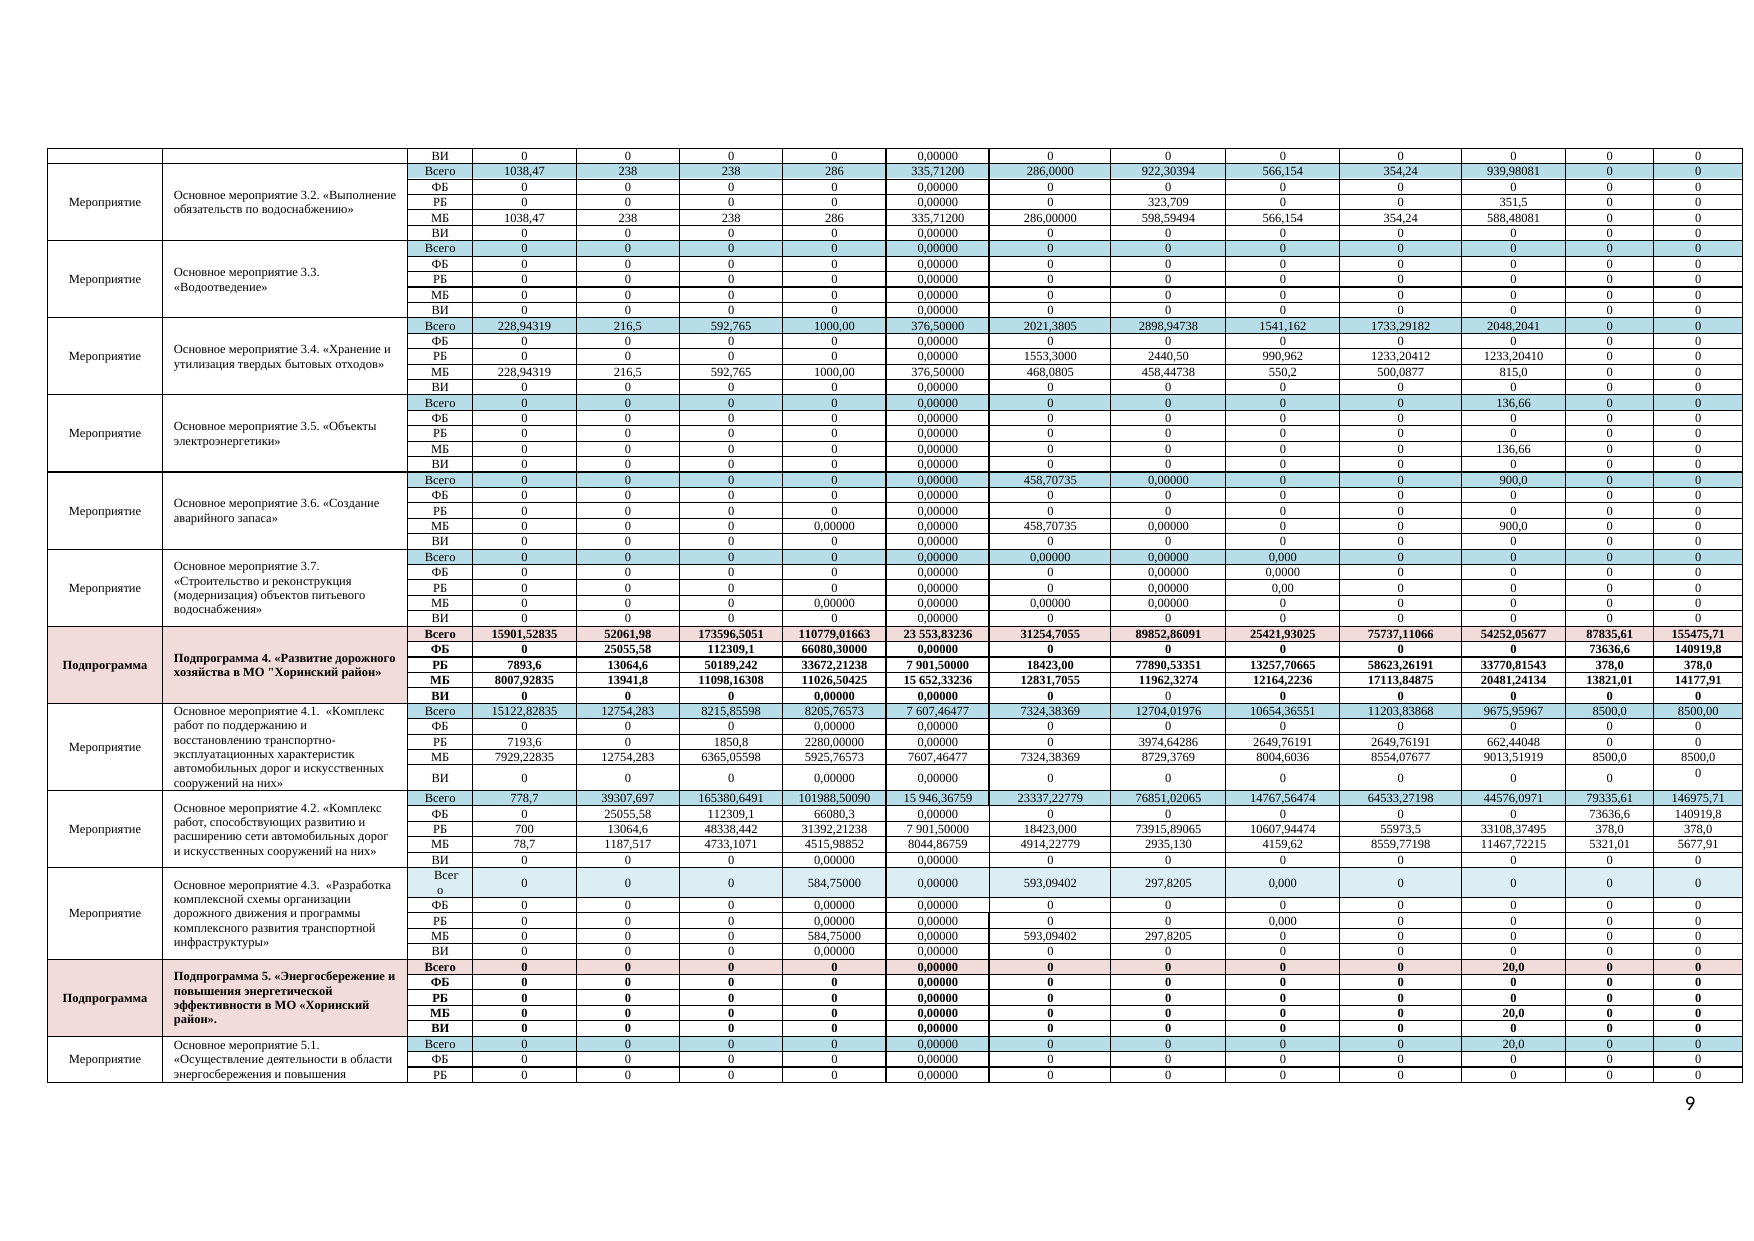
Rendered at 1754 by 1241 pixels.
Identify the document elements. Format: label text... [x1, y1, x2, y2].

table_cell 0 [1566, 565, 1653, 579]
table_cell 0 [1566, 735, 1653, 749]
table_cell 0 [1111, 765, 1225, 790]
table_cell 0 [1654, 195, 1742, 209]
table_cell ВИ [408, 1021, 472, 1036]
table_cell 9675,95967 [1462, 704, 1565, 718]
table_cell 66080,3 [783, 806, 885, 821]
table_cell ФБ [408, 642, 472, 656]
table_cell 0,00000 [783, 688, 885, 703]
table_cell 0 [1226, 442, 1339, 456]
table_cell ВИ [408, 534, 472, 548]
table_cell 0,00000 [887, 180, 988, 194]
table_cell 0 [1226, 642, 1339, 656]
table_cell 0 [783, 442, 885, 456]
table_cell 0 [680, 534, 782, 548]
table_cell Всего [408, 704, 472, 718]
table_cell 0 [1566, 550, 1653, 564]
table_cell 0 [1462, 913, 1565, 928]
table_cell 0 [1226, 257, 1339, 271]
table_cell 6365,05598 [680, 750, 782, 764]
table_cell 500,0877 [1340, 365, 1461, 379]
table_cell 55973,5 [1340, 822, 1461, 836]
table_cell 73636,6 [1566, 806, 1653, 821]
table_cell 0 [1462, 580, 1565, 595]
table_cell 0 [577, 349, 679, 363]
table_cell 0 [783, 580, 885, 595]
table_cell 0 [577, 565, 679, 579]
table_cell 7324,38369 [990, 704, 1110, 718]
table_cell 0 [990, 1052, 1110, 1066]
table_cell 0 [990, 195, 1110, 209]
table_cell 0 [1654, 473, 1742, 487]
table_cell 0 [1654, 349, 1742, 363]
table_cell 0 [1566, 503, 1653, 518]
table_cell 0 [1340, 457, 1461, 471]
table_cell 0 [577, 473, 679, 487]
table_cell Всего [408, 960, 472, 974]
table_cell 0 [990, 226, 1110, 240]
table_cell 0 [1566, 426, 1653, 441]
table_cell 0 [1226, 488, 1339, 502]
table_cell 5677,91 [1654, 837, 1742, 852]
table_cell 323,709 [1111, 195, 1225, 209]
table_cell 0 [577, 550, 679, 564]
table_cell 0 [473, 642, 576, 656]
table_cell 0 [1226, 272, 1339, 286]
table_cell Всего [408, 164, 472, 178]
table_cell 939,98081 [1462, 164, 1565, 178]
table_cell 0 [990, 719, 1110, 733]
table_cell 0 [680, 1037, 782, 1051]
table_cell 14767,56474 [1226, 791, 1339, 805]
table_cell 0 [783, 426, 885, 441]
table_cell Всего [408, 868, 472, 897]
table_cell 0 [1566, 488, 1653, 502]
table_cell 0 [1462, 898, 1565, 912]
table_cell 0 [1226, 596, 1339, 610]
table_cell 0 [1654, 395, 1742, 410]
table_cell 0 [473, 944, 576, 958]
table_cell Основное мероприятие 3.5. «Объекты электроэнергетики» [163, 395, 407, 471]
table_cell 0 [1566, 334, 1653, 348]
table_cell 0 [1226, 195, 1339, 209]
table_cell 0 [1111, 534, 1225, 548]
table_cell 0,00000 [887, 503, 988, 518]
table_cell 0 [1462, 550, 1565, 564]
table_cell 0 [1111, 688, 1225, 703]
table_cell 4914,22779 [990, 837, 1110, 852]
table_cell 900,0 [1462, 473, 1565, 487]
table_cell 0,000 [1226, 868, 1339, 897]
table_cell 13821,01 [1566, 673, 1653, 687]
table_cell 0 [1654, 534, 1742, 548]
table_cell 0 [990, 1006, 1110, 1020]
table_cell 0,00000 [887, 1052, 988, 1066]
table_cell 0 [1566, 164, 1653, 178]
table_cell 7193,6 [473, 735, 576, 749]
table_cell 31392,21238 [783, 822, 885, 836]
table_cell 173596,5051 [680, 627, 782, 641]
table_cell 0 [680, 411, 782, 425]
table_cell 0 [1340, 898, 1461, 912]
table_cell 136,66 [1462, 395, 1565, 410]
table_cell 0 [577, 913, 679, 928]
table_cell 0 [473, 1037, 576, 1051]
table_cell 778,7 [473, 791, 576, 805]
table_cell 0,00000 [887, 426, 988, 441]
table_cell 0 [1340, 975, 1461, 989]
table_cell Основное мероприятие 3.7. «Строительство и реконструкция (модернизация) объектов питьевого водоснабжения» [163, 550, 407, 626]
table_cell 0,00000 [887, 944, 988, 958]
table_cell 0 [990, 806, 1110, 821]
table_cell 0 [1226, 149, 1339, 163]
table_cell 5925,76573 [783, 750, 885, 764]
table_cell 33770,81543 [1462, 658, 1565, 672]
table_cell 14177,91 [1654, 673, 1742, 687]
table_cell 0 [1226, 503, 1339, 518]
table_cell 2935,130 [1111, 837, 1225, 852]
table_cell 0 [783, 303, 885, 317]
table_cell 4515,98852 [783, 837, 885, 852]
table_cell 0 [1340, 257, 1461, 271]
table_cell 0,00000 [783, 519, 885, 533]
table_cell 0 [1566, 226, 1653, 240]
table_cell 0 [783, 272, 885, 286]
table_cell 0 [990, 395, 1110, 410]
table_cell 25421,93025 [1226, 627, 1339, 641]
table_cell 0 [473, 519, 576, 533]
table_cell 48338,442 [680, 822, 782, 836]
table_cell 0 [680, 688, 782, 703]
table_cell 0,00000 [887, 1068, 988, 1082]
table_cell Мероприятие [48, 395, 162, 471]
table_cell 0 [577, 580, 679, 595]
table_cell 0,00000 [887, 488, 988, 502]
table_cell 0 [1111, 913, 1225, 928]
table_cell 0 [990, 944, 1110, 958]
table_cell 0 [577, 195, 679, 209]
table_cell Основное мероприятие 5.1. «Осуществление деятельности в области энергосбережения и повышения энергетической эффективности в МО «Хоринский район» [163, 1037, 407, 1082]
table_cell 0,00000 [783, 853, 885, 867]
table_cell 0 [1654, 149, 1742, 163]
table_cell МБ [408, 750, 472, 764]
table_cell 13064,6 [577, 658, 679, 672]
table_cell 13941,8 [577, 673, 679, 687]
table_cell 0 [473, 488, 576, 502]
table_cell 0 [1340, 303, 1461, 317]
table_cell 0 [1654, 960, 1742, 974]
table_cell 0 [1462, 334, 1565, 348]
table_cell 0 [577, 1068, 679, 1082]
table_cell МБ [408, 673, 472, 687]
table_cell Мероприятие [48, 868, 162, 958]
table_cell 0 [783, 241, 885, 256]
table_cell 0 [1111, 853, 1225, 867]
table_cell 0,00000 [887, 411, 988, 425]
table_cell Подпрограмма 4. «Развитие дорожного хозяйства в МО "Хоринский район» [163, 627, 407, 703]
table_cell 550,2 [1226, 365, 1339, 379]
table_cell 0 [1462, 929, 1565, 943]
table_cell 0,00000 [887, 719, 988, 733]
table_cell 0,00000 [887, 975, 988, 989]
table_cell 87835,61 [1566, 627, 1653, 641]
table_cell 0 [1111, 426, 1225, 441]
table_cell Мероприятие [48, 473, 162, 548]
table_cell 0 [783, 503, 885, 518]
table_cell 2021,3805 [990, 318, 1110, 333]
table_cell 0 [1340, 180, 1461, 194]
table_cell 216,5 [577, 365, 679, 379]
table_cell 0 [783, 180, 885, 194]
table_cell 0 [1226, 898, 1339, 912]
table_cell 0 [680, 913, 782, 928]
table_cell 0 [473, 257, 576, 271]
table_cell 0 [577, 735, 679, 749]
table_cell 0 [577, 257, 679, 271]
table_cell 0 [1340, 442, 1461, 456]
table_cell 0 [1566, 272, 1653, 286]
table_cell 136,66 [1462, 442, 1565, 456]
table_cell 0 [1566, 457, 1653, 471]
table_cell 0 [1654, 913, 1742, 928]
table_cell 8044,86759 [887, 837, 989, 852]
table_cell 0 [1654, 519, 1742, 533]
table_cell РБ [408, 272, 472, 286]
table_cell 0 [680, 580, 782, 595]
table_cell 79335,61 [1566, 791, 1653, 805]
table_cell 0 [473, 929, 576, 943]
table_cell 286,0000 [990, 164, 1110, 178]
table_cell 378,0 [1654, 658, 1742, 672]
table_cell 0 [680, 473, 782, 487]
table_cell 0 [1111, 944, 1225, 958]
table_cell 0 [990, 580, 1110, 595]
table_cell 0 [990, 534, 1110, 548]
table_cell 0 [577, 688, 679, 703]
table_cell 0 [1226, 688, 1339, 703]
table_cell 0 [1111, 180, 1225, 194]
table_cell 0 [680, 990, 782, 1005]
table_cell 0 [1111, 457, 1225, 471]
table_cell 0 [1654, 288, 1742, 302]
table_cell 11026,50425 [783, 673, 885, 687]
table_cell 0 [1340, 1052, 1461, 1066]
table_cell 0 [1654, 735, 1742, 749]
table_cell 10654,36551 [1226, 704, 1339, 718]
table_cell 66080,30000 [783, 642, 885, 656]
table_cell МБ [408, 288, 472, 302]
table_cell 0 [1340, 765, 1461, 790]
table_cell 0,00000 [783, 596, 885, 610]
table_cell 0 [1340, 241, 1461, 256]
table_cell 0 [680, 719, 782, 733]
table_cell 0 [1654, 457, 1742, 471]
table_cell 0 [990, 642, 1110, 656]
table_cell 0 [990, 442, 1110, 456]
table_cell 0 [1566, 1021, 1653, 1036]
table_cell 297,8205 [1111, 929, 1225, 943]
table_cell 17113,84875 [1340, 673, 1461, 687]
table_cell 0 [1340, 580, 1461, 595]
table_cell 0 [990, 288, 1110, 302]
table_cell ВИ [408, 226, 472, 240]
table_cell РБ [408, 349, 472, 363]
table_cell 0 [1654, 164, 1742, 178]
table_cell 0 [1654, 334, 1742, 348]
table_cell 0 [680, 180, 782, 194]
table_cell 0 [783, 149, 885, 163]
table_cell Мероприятие [48, 164, 162, 240]
table_cell 77890,53351 [1111, 658, 1225, 672]
table_cell 0 [783, 473, 885, 487]
table_cell 0 [990, 898, 1110, 912]
table_cell 0 [1462, 488, 1565, 502]
table_cell Основное мероприятие 3.3. «Водоотведение» [163, 241, 407, 317]
table_cell Подпрограмма 5. «Энергосбережение и повышения энергетической эффективности в МО «Хоринский район». [163, 960, 407, 1036]
table_cell 593,09402 [990, 929, 1110, 943]
table_cell ВИ [408, 611, 472, 626]
table_cell 0 [1566, 1006, 1653, 1020]
table_cell 0,00000 [887, 565, 988, 579]
table_cell 0 [1226, 944, 1339, 958]
table_cell 0,00000 [887, 642, 988, 656]
table_cell Всего [408, 627, 472, 641]
table_cell 0 [1462, 411, 1565, 425]
table_cell 0,00000 [887, 334, 988, 348]
table_cell 0 [1226, 719, 1339, 733]
table_cell 0 [1111, 488, 1225, 502]
table_cell 8729,3769 [1111, 750, 1225, 764]
table_cell 7324,38369 [990, 750, 1110, 764]
table_cell Всего [408, 1037, 472, 1051]
table_cell 0 [990, 334, 1110, 348]
table_cell 2649,76191 [1226, 735, 1339, 749]
table_cell 0,00000 [887, 226, 988, 240]
table_cell 12754,283 [577, 750, 679, 764]
table_cell РБ [408, 913, 472, 928]
table_cell 0 [1340, 565, 1461, 579]
table_cell 0 [680, 898, 782, 912]
table_cell 0,00000 [887, 272, 988, 286]
table_cell 0 [680, 550, 782, 564]
table_cell 0,000 [1226, 550, 1339, 564]
table_cell 0 [1111, 990, 1225, 1005]
table_cell 0,00000 [887, 806, 989, 821]
table_cell 0 [1566, 688, 1653, 703]
table_cell Всего [408, 473, 472, 487]
table_cell 0 [1111, 1021, 1225, 1036]
table_cell ФБ [408, 719, 472, 733]
table_cell 2440,50 [1111, 349, 1225, 363]
table_cell 0 [1566, 853, 1653, 867]
table_cell 0 [783, 334, 885, 348]
table_cell 0 [577, 868, 679, 897]
table_cell 0 [1226, 929, 1339, 943]
table_cell 0 [1111, 960, 1225, 974]
table_cell 0 [1111, 1006, 1225, 1020]
table_cell 39307,697 [577, 791, 679, 805]
table_cell ФБ [408, 334, 472, 348]
table_cell 0 [990, 765, 1110, 790]
table_cell Мероприятие [48, 1037, 162, 1082]
table_cell 0 [680, 944, 782, 958]
table_cell 0 [990, 565, 1110, 579]
table_cell 0 [680, 442, 782, 456]
table_cell 112309,1 [680, 642, 782, 656]
table_cell 0,00000 [887, 288, 988, 302]
table_cell 0 [473, 457, 576, 471]
table_cell 1553,3000 [990, 349, 1110, 363]
table_cell 31254,7055 [990, 627, 1110, 641]
table_cell 0 [1566, 411, 1653, 425]
table_cell 0 [1654, 1052, 1742, 1066]
table_cell 146975,71 [1654, 791, 1742, 805]
table_cell 0 [1226, 180, 1339, 194]
table_cell Мероприятие [48, 318, 162, 394]
table_cell 0 [473, 806, 576, 821]
table_cell 0,00000 [887, 473, 988, 487]
table_cell 0 [1111, 288, 1225, 302]
table_cell 0 [680, 596, 782, 610]
table_cell 0 [680, 257, 782, 271]
table_cell 0 [990, 257, 1110, 271]
table_cell 238 [680, 210, 782, 225]
table_cell 0 [1226, 990, 1339, 1005]
table_cell 0 [577, 765, 679, 790]
table_cell 0 [1340, 519, 1461, 533]
table_cell 0,00000 [887, 960, 988, 974]
table_cell 75737,11066 [1340, 627, 1461, 641]
table_cell 378,0 [1566, 658, 1653, 672]
table_cell 0 [1111, 1052, 1225, 1066]
table_cell 0 [577, 1037, 679, 1051]
table_cell 73636,6 [1566, 642, 1653, 656]
table_cell 0 [1654, 365, 1742, 379]
table_cell 0 [990, 457, 1110, 471]
table_cell Всего [408, 318, 472, 333]
table_cell 12754,283 [577, 704, 679, 718]
table_cell 0 [473, 1021, 576, 1036]
table_cell 0 [990, 1021, 1110, 1036]
table_cell 11962,3274 [1111, 673, 1225, 687]
table_cell 592,765 [680, 318, 782, 333]
table_cell 0 [680, 395, 782, 410]
table_cell 0 [1462, 990, 1565, 1005]
table_cell 64533,27198 [1340, 791, 1461, 805]
table_cell 0 [577, 944, 679, 958]
table_cell 0 [1462, 149, 1565, 163]
table_cell 0 [473, 688, 576, 703]
table_cell 0 [577, 303, 679, 317]
table_cell 0 [1340, 1068, 1461, 1082]
table_cell 216,5 [577, 318, 679, 333]
table_cell 0 [990, 975, 1110, 989]
table_cell 0 [1462, 457, 1565, 471]
table_cell Мероприятие [48, 704, 162, 790]
table_cell 0 [1111, 611, 1225, 626]
table_cell Мероприятие [48, 791, 162, 867]
table_cell 0 [1462, 257, 1565, 271]
table_cell 20,0 [1462, 1006, 1565, 1020]
table_cell 0,00000 [887, 550, 988, 564]
table_cell ФБ [408, 488, 472, 502]
table_cell 25055,58 [577, 642, 679, 656]
table_cell 0 [1654, 318, 1742, 333]
table_cell 0 [1226, 960, 1339, 974]
table_cell 588,48081 [1462, 210, 1565, 225]
table_cell 0,00000 [887, 868, 989, 897]
table_cell 0 [473, 473, 576, 487]
table_cell 0 [1654, 611, 1742, 626]
table_cell 0 [577, 288, 679, 302]
table_cell 0 [1226, 288, 1339, 302]
table_cell 0 [783, 380, 885, 394]
table_cell 0 [1566, 765, 1653, 790]
table_cell 0 [473, 334, 576, 348]
table_cell Всего [408, 241, 472, 256]
table_cell ФБ [408, 1052, 472, 1066]
table_cell 0 [1111, 1068, 1225, 1082]
table_cell 0 [473, 565, 576, 579]
table_cell Основное мероприятие 3.4. «Хранение и утилизация твердых бытовых отходов» [163, 318, 407, 394]
table_cell 238 [680, 164, 782, 178]
table_cell 0 [990, 990, 1110, 1005]
table_cell 0 [680, 503, 782, 518]
table_cell 1233,20410 [1462, 349, 1565, 363]
table_cell 140919,8 [1654, 806, 1742, 821]
table_cell 378,0 [1566, 822, 1653, 836]
table_cell 0 [1654, 210, 1742, 225]
table_cell 0 [1654, 580, 1742, 595]
table_cell 0,00000 [990, 550, 1110, 564]
table_cell 0 [990, 380, 1110, 394]
table_cell 33672,21238 [783, 658, 885, 672]
table_cell 0 [1654, 503, 1742, 518]
table_cell 0 [1226, 395, 1339, 410]
table_cell 13257,70665 [1226, 658, 1339, 672]
table_cell 0 [783, 1037, 885, 1051]
table_cell 0,00000 [887, 149, 988, 163]
table_cell ВИ [408, 149, 472, 163]
table_cell 0 [990, 303, 1110, 317]
table_cell 0 [1566, 596, 1653, 610]
table_cell 11467,72215 [1462, 837, 1565, 852]
table_cell 0,00000 [887, 349, 988, 363]
table_cell 0 [473, 349, 576, 363]
table_cell 0 [1340, 868, 1461, 897]
table_cell МБ [408, 365, 472, 379]
table_cell 0 [577, 488, 679, 502]
table_cell 0 [990, 1037, 1110, 1051]
table_cell 0 [1226, 457, 1339, 471]
table_cell 354,24 [1340, 164, 1461, 178]
table_cell 0 [680, 241, 782, 256]
table_cell 0,00 [1226, 580, 1339, 595]
table_cell 8500,0 [1654, 750, 1742, 764]
table_cell 0 [1654, 550, 1742, 564]
table_cell 76851,02065 [1111, 791, 1225, 805]
table_cell 0 [1566, 990, 1653, 1005]
table_cell 286,00000 [990, 210, 1110, 225]
table_cell МБ [408, 929, 472, 943]
table_cell 900,0 [1462, 519, 1565, 533]
table_cell 20,0 [1462, 1037, 1565, 1051]
table_cell 0 [1566, 611, 1653, 626]
table_cell 0 [1226, 303, 1339, 317]
table_cell 458,44738 [1111, 365, 1225, 379]
table_cell 0 [1566, 210, 1653, 225]
table_cell 140919,8 [1654, 642, 1742, 656]
table_cell 0 [1226, 519, 1339, 533]
table_cell 0,00000 [887, 853, 989, 867]
table_cell 0 [1462, 272, 1565, 286]
table_cell МБ [408, 596, 472, 610]
table_cell 0 [1654, 180, 1742, 194]
table_cell 1187,517 [577, 837, 679, 852]
table_cell 0 [473, 180, 576, 194]
table_cell 3974,64286 [1111, 735, 1225, 749]
table_cell 0,00000 [1111, 519, 1225, 533]
table_cell 0 [577, 534, 679, 548]
table_cell 0 [1340, 688, 1461, 703]
table_cell 376,50000 [887, 365, 988, 379]
table_cell 354,24 [1340, 210, 1461, 225]
table_cell 0 [1566, 519, 1653, 533]
table_cell 8500,0 [1566, 750, 1653, 764]
table_cell 0 [990, 149, 1110, 163]
table_cell 0 [1566, 288, 1653, 302]
table_cell 1541,162 [1226, 318, 1339, 333]
table_cell 0 [473, 288, 576, 302]
table_cell 0 [577, 503, 679, 518]
table_cell 1733,29182 [1340, 318, 1461, 333]
table_cell 2898,94738 [1111, 318, 1225, 333]
table_cell 0 [1340, 719, 1461, 733]
table_cell 0 [783, 534, 885, 548]
table_cell Мероприятие [48, 550, 162, 626]
table_cell 0 [1340, 226, 1461, 240]
table_cell 8554,07677 [1340, 750, 1461, 764]
table_cell ФБ [408, 975, 472, 989]
table_cell 0 [473, 898, 576, 912]
table_cell ФБ [408, 806, 472, 821]
table_cell Основное мероприятие 3.6. «Создание аварийного запаса» [163, 473, 407, 548]
table_cell 0,00000 [783, 898, 885, 912]
table_cell 23 553,83236 [887, 627, 988, 641]
table_cell Подпрограмма [48, 960, 162, 1036]
table_cell 0 [680, 868, 782, 897]
table_cell 0 [680, 488, 782, 502]
table_cell 0 [1340, 913, 1461, 928]
table_cell 458,70735 [990, 473, 1110, 487]
table_cell МБ [408, 837, 472, 852]
table_cell 0 [1462, 719, 1565, 733]
table_cell 0 [1566, 149, 1653, 163]
table_cell 0 [1340, 473, 1461, 487]
table_cell 2048,2041 [1462, 318, 1565, 333]
table_cell 0 [990, 488, 1110, 502]
table_cell 0 [1111, 272, 1225, 286]
table_cell 0 [1340, 534, 1461, 548]
table_cell 0 [1111, 411, 1225, 425]
table_cell 0 [783, 565, 885, 579]
table_cell 0 [1566, 944, 1653, 958]
table_cell 0 [1654, 898, 1742, 912]
table_cell 0 [1566, 1052, 1653, 1066]
table_cell 78,7 [473, 837, 576, 852]
table_cell 922,30394 [1111, 164, 1225, 178]
table_cell 0 [783, 288, 885, 302]
table_cell 0 [1654, 688, 1742, 703]
table_cell 0 [473, 960, 576, 974]
table_cell 0,00000 [1111, 473, 1225, 487]
table_cell 18423,00 [990, 658, 1110, 672]
table_cell 0 [680, 149, 782, 163]
table_cell ВИ [408, 303, 472, 317]
table_cell 0 [1566, 1037, 1653, 1051]
table_cell 1038,47 [473, 210, 576, 225]
table_cell 0 [1226, 1068, 1339, 1082]
table_cell 0 [1654, 868, 1742, 897]
table_cell 0 [783, 550, 885, 564]
table_cell Мероприятие [48, 241, 162, 317]
table_cell ВИ [408, 765, 472, 790]
table_cell 0,00000 [1111, 596, 1225, 610]
table_cell 0 [1654, 765, 1742, 790]
table_cell 0 [473, 975, 576, 989]
table_cell ФБ [408, 411, 472, 425]
table_cell 0 [473, 1052, 576, 1066]
table_cell РБ [408, 580, 472, 595]
table_cell Всего [408, 791, 472, 805]
table_cell 0 [473, 303, 576, 317]
table_cell 0 [680, 380, 782, 394]
table_cell 25055,58 [577, 806, 679, 821]
table_cell 0 [1340, 426, 1461, 441]
table_cell 0 [1566, 975, 1653, 989]
table_cell 0 [1111, 806, 1225, 821]
table_cell 0 [783, 1021, 885, 1036]
table_cell 8500,00 [1654, 704, 1742, 718]
table_cell 0 [680, 929, 782, 943]
table_cell 0,00000 [887, 534, 988, 548]
table_cell 0 [577, 898, 679, 912]
table_cell 0 [1462, 380, 1565, 394]
table_cell 335,71200 [887, 210, 988, 225]
table_cell РБ [408, 1068, 472, 1082]
table_cell 8004,6036 [1226, 750, 1339, 764]
table_cell 0 [990, 960, 1110, 974]
table_cell 0 [1226, 765, 1339, 790]
table_cell 0 [1462, 642, 1565, 656]
table_cell 0 [783, 611, 885, 626]
table_cell 0 [473, 580, 576, 595]
table_cell 0 [1654, 596, 1742, 610]
table_cell 0 [1226, 1052, 1339, 1066]
table_cell ФБ [408, 257, 472, 271]
table_cell 0 [783, 1068, 885, 1082]
table_cell 0 [577, 411, 679, 425]
table_cell 0 [1654, 1037, 1742, 1051]
table_cell 0 [1111, 1037, 1225, 1051]
table_cell 15 946,36759 [887, 791, 988, 805]
table_cell 0 [1340, 1006, 1461, 1020]
table_cell 89852,86091 [1111, 627, 1225, 641]
table_cell 0 [680, 1021, 782, 1036]
table_cell 0 [577, 272, 679, 286]
table_cell 0 [1226, 611, 1339, 626]
table_cell 0 [473, 534, 576, 548]
table_cell 13064,6 [577, 822, 679, 836]
table_cell 0 [1340, 806, 1461, 821]
table_cell 0 [1654, 990, 1742, 1005]
table_cell 0,00000 [887, 913, 988, 928]
table_cell 0 [990, 1068, 1110, 1082]
table_cell 1850,8 [680, 735, 782, 749]
table_cell РБ [408, 195, 472, 209]
table_cell 0 [1462, 1068, 1565, 1082]
table_cell 468,0805 [990, 365, 1110, 379]
table_cell 0 [783, 990, 885, 1005]
table_cell 0,00000 [990, 596, 1110, 610]
table_cell ФБ [408, 180, 472, 194]
table_cell 0 [990, 611, 1110, 626]
table_cell 0 [1654, 442, 1742, 456]
table_cell 566,154 [1226, 210, 1339, 225]
table_cell 0 [1566, 898, 1653, 912]
table_cell 0 [990, 688, 1110, 703]
table_cell 0 [473, 853, 576, 867]
table_cell 0 [577, 149, 679, 163]
table_cell 0 [1340, 853, 1461, 867]
table_cell 101988,50090 [783, 791, 885, 805]
table_cell 0 [680, 272, 782, 286]
table_cell 0 [1566, 349, 1653, 363]
table_cell 0 [473, 195, 576, 209]
table_cell 0 [473, 550, 576, 564]
table_cell 0 [1340, 272, 1461, 286]
table_cell 0 [1462, 765, 1565, 790]
table_cell 0 [1654, 411, 1742, 425]
table_cell 0 [577, 611, 679, 626]
table_cell 0 [1462, 241, 1565, 256]
table_cell 0 [473, 411, 576, 425]
table_cell 50189,242 [680, 658, 782, 672]
table_cell 0 [1226, 426, 1339, 441]
table_cell 351,5 [1462, 195, 1565, 209]
table_cell 0 [577, 596, 679, 610]
table_cell РБ [408, 990, 472, 1005]
table_cell 0 [1654, 975, 1742, 989]
table_cell Всего [408, 395, 472, 410]
table_cell 0 [783, 411, 885, 425]
table_cell 0 [473, 596, 576, 610]
table_cell 0 [577, 719, 679, 733]
table_cell 0 [1111, 442, 1225, 456]
table_cell РБ [408, 426, 472, 441]
table_cell 584,75000 [783, 868, 885, 897]
table_cell 0 [577, 1052, 679, 1066]
table_cell 0 [680, 457, 782, 471]
table_cell 0 [577, 990, 679, 1005]
table_cell 228,94319 [473, 365, 576, 379]
table_cell 8559,77198 [1340, 837, 1461, 852]
table_cell МБ [408, 210, 472, 225]
table_cell РБ [408, 503, 472, 518]
table_cell 0 [473, 241, 576, 256]
table_cell 0,00000 [887, 457, 988, 471]
table_cell 0 [1111, 241, 1225, 256]
table_cell 8007,92835 [473, 673, 576, 687]
table_cell 2649,76191 [1340, 735, 1461, 749]
table_cell 20,0 [1462, 960, 1565, 974]
table_cell 0 [1654, 565, 1742, 579]
table_cell 0 [680, 349, 782, 363]
table_cell 0 [990, 241, 1110, 256]
table_cell 593,09402 [990, 868, 1110, 897]
table_cell 0 [1566, 1068, 1653, 1082]
table_cell 378,0 [1654, 822, 1742, 836]
table_cell 0 [1111, 380, 1225, 394]
table_cell 1000,00 [783, 318, 885, 333]
table_cell 0,00000 [887, 1037, 988, 1051]
table_cell 0,00000 [887, 688, 988, 703]
table_cell 0 [1566, 960, 1653, 974]
table_cell 0 [1340, 149, 1461, 163]
table_cell 0,00000 [887, 596, 988, 610]
table_cell 7 607,46477 [887, 704, 988, 718]
table_cell 58623,26191 [1340, 658, 1461, 672]
table_cell 0 [1226, 1006, 1339, 1020]
table_cell 11098,16308 [680, 673, 782, 687]
table_cell 4159,62 [1226, 837, 1339, 852]
table_cell 0 [1462, 534, 1565, 548]
table_cell 0 [1111, 226, 1225, 240]
table_cell МБ [408, 519, 472, 533]
table_cell 0,00000 [887, 257, 988, 271]
table_cell 584,75000 [783, 929, 885, 943]
table_cell Основное мероприятие 4.3. «Разработка комплексной схемы организации дорожного движения и программы комплексного развития транспортной инфраструктуры» [163, 868, 407, 958]
table_cell 11203,83868 [1340, 704, 1461, 718]
table_cell 0 [1566, 195, 1653, 209]
table_cell ВИ [408, 944, 472, 958]
table_cell 0 [1111, 334, 1225, 348]
table_cell Всего [408, 550, 472, 564]
table_cell 0 [1340, 960, 1461, 974]
table_cell 0,00000 [887, 898, 989, 912]
table_cell 0 [680, 960, 782, 974]
table_cell 592,765 [680, 365, 782, 379]
table_cell 0 [680, 195, 782, 209]
table_cell 0 [577, 929, 679, 943]
table_cell 0 [1654, 1068, 1742, 1082]
table_cell 7929,22835 [473, 750, 576, 764]
table_cell 0 [1340, 1021, 1461, 1036]
table_cell 0 [1340, 288, 1461, 302]
table_cell 0 [1654, 426, 1742, 441]
table_cell 0 [990, 913, 1110, 928]
table_cell 0 [473, 426, 576, 441]
table_cell 0 [473, 611, 576, 626]
table_cell 0 [1226, 975, 1339, 989]
table_cell 0 [783, 488, 885, 502]
table_cell 112309,1 [680, 806, 782, 821]
table_cell 0 [1462, 226, 1565, 240]
table_cell 0 [473, 149, 576, 163]
table_cell 376,50000 [887, 318, 988, 333]
table_cell 0 [577, 853, 679, 867]
table_cell 0 [1654, 1021, 1742, 1036]
table_cell 0 [473, 719, 576, 733]
table_cell 0,00000 [887, 241, 988, 256]
table_cell 0 [680, 334, 782, 348]
table_cell 5321,01 [1566, 837, 1653, 852]
table_cell 0 [1462, 1021, 1565, 1036]
table_cell 0 [473, 1006, 576, 1020]
table_cell 0 [1654, 272, 1742, 286]
table_cell 0 [990, 426, 1110, 441]
table_cell 0 [1566, 257, 1653, 271]
table_cell 15 652,33236 [887, 673, 988, 687]
table_cell 0,000 [1226, 913, 1339, 928]
table_cell РБ [408, 822, 472, 836]
table_cell 0 [1566, 473, 1653, 487]
table_cell 0 [1111, 975, 1225, 989]
table_cell 0,00000 [1111, 550, 1225, 564]
table_cell 0 [1462, 596, 1565, 610]
table_cell 0 [1462, 180, 1565, 194]
table_cell 700 [473, 822, 576, 836]
table_cell 0 [1566, 303, 1653, 317]
table_cell 18423,000 [990, 822, 1110, 836]
table_cell ФБ [408, 565, 472, 579]
table_cell 0,00000 [1111, 565, 1225, 579]
table_cell 0 [783, 226, 885, 240]
table_cell 0 [1566, 380, 1653, 394]
table_cell 7 901,50000 [887, 658, 988, 672]
table_cell 0 [473, 442, 576, 456]
table_cell 4733,1071 [680, 837, 782, 852]
table_cell 12164,2236 [1226, 673, 1339, 687]
table_cell 0 [783, 395, 885, 410]
table_cell 0 [680, 853, 782, 867]
table_cell 0 [783, 457, 885, 471]
table_cell 0 [577, 395, 679, 410]
table_cell 0 [1111, 642, 1225, 656]
table_cell 0 [1462, 288, 1565, 302]
table_cell 0 [680, 226, 782, 240]
table_cell 20481,24134 [1462, 673, 1565, 687]
table_cell 0 [1654, 303, 1742, 317]
table_cell 0 [577, 442, 679, 456]
table_cell 1038,47 [473, 164, 576, 178]
table_cell ВИ [408, 688, 472, 703]
table_cell 110779,01663 [783, 627, 885, 641]
table_cell 8205,76573 [783, 704, 885, 718]
table_cell 0 [1111, 898, 1225, 912]
table_cell 0,00000 [887, 990, 988, 1005]
table_cell 0,00000 [783, 765, 885, 790]
table_cell 238 [577, 164, 679, 178]
table_cell 0 [473, 765, 576, 790]
table_cell 0,00000 [1111, 580, 1225, 595]
table_cell 0 [680, 519, 782, 533]
table_cell 0 [680, 426, 782, 441]
table_cell 662,44048 [1462, 735, 1565, 749]
table_cell 155475,71 [1654, 627, 1742, 641]
table_cell Основное мероприятие 4.1. «Комплекс работ по поддержанию и восстановлению транспортно-эксплуатационных характеристик автомобильных дорог и искусственных сооружений на них» [163, 704, 407, 790]
table_cell 0,00000 [887, 395, 988, 410]
table_cell 0,00000 [887, 611, 988, 626]
table_cell 0 [1566, 913, 1653, 928]
table_cell 0 [783, 195, 885, 209]
table_cell 0 [680, 288, 782, 302]
table_cell 0 [1462, 303, 1565, 317]
table_cell 0 [1654, 257, 1742, 271]
table_cell 566,154 [1226, 164, 1339, 178]
table_cell 0 [1340, 642, 1461, 656]
table_cell 0 [1340, 195, 1461, 209]
table_cell 44576,0971 [1462, 791, 1565, 805]
table_cell 0 [1226, 334, 1339, 348]
table_cell 0 [1340, 503, 1461, 518]
table_cell 0,00000 [887, 195, 988, 209]
table_cell 0 [1462, 944, 1565, 958]
table_cell 0 [1226, 473, 1339, 487]
table_cell 0 [1462, 806, 1565, 821]
table_cell 0 [473, 868, 576, 897]
table_cell 52061,98 [577, 627, 679, 641]
table_cell 0 [1566, 180, 1653, 194]
table_cell 0 [473, 990, 576, 1005]
table_cell 0 [1654, 719, 1742, 733]
table_cell 0 [1654, 1006, 1742, 1020]
table_cell 297,8205 [1111, 868, 1225, 897]
table_cell 0,00000 [887, 735, 988, 749]
table_cell 165380,6491 [680, 791, 782, 805]
table_cell 0 [1226, 226, 1339, 240]
table_cell 0 [783, 349, 885, 363]
table_cell 0 [1340, 334, 1461, 348]
table_cell 0 [680, 303, 782, 317]
table_cell 0 [1654, 241, 1742, 256]
table_cell 0 [1340, 929, 1461, 943]
table_cell 815,0 [1462, 365, 1565, 379]
table_cell 0 [990, 735, 1110, 749]
table_cell 10607,94474 [1226, 822, 1339, 836]
table_cell 0 [1111, 303, 1225, 317]
table_cell 0 [1340, 380, 1461, 394]
table_cell 458,70735 [990, 519, 1110, 533]
table_cell 0 [577, 380, 679, 394]
table_cell 0 [1566, 534, 1653, 548]
table_cell 0 [1340, 596, 1461, 610]
table_cell 0 [1226, 380, 1339, 394]
table_cell 0 [1566, 442, 1653, 456]
table_cell 0 [680, 611, 782, 626]
table_cell Подпрограмма [48, 627, 162, 703]
table_cell 0 [473, 913, 576, 928]
table_cell ВИ [408, 380, 472, 394]
table_cell 0 [1566, 241, 1653, 256]
table_cell 0 [1226, 241, 1339, 256]
table_cell 0,00000 [783, 944, 885, 958]
table_cell 0 [1111, 719, 1225, 733]
table_cell 0,00000 [887, 929, 988, 943]
table_cell 0 [473, 272, 576, 286]
table_cell 0 [990, 272, 1110, 286]
table_cell 0 [1654, 380, 1742, 394]
table_cell 0,00000 [887, 380, 988, 394]
table_cell 0 [1566, 719, 1653, 733]
table_cell 0 [680, 1006, 782, 1020]
table_cell 8215,85598 [680, 704, 782, 718]
table_cell 0 [1462, 868, 1565, 897]
table_cell 335,71200 [887, 164, 988, 178]
table_cell 0 [577, 457, 679, 471]
table_cell 0 [783, 975, 885, 989]
table_cell 0 [1566, 868, 1653, 897]
table_cell ВИ [408, 457, 472, 471]
table_cell 0,00000 [887, 303, 988, 317]
table_cell 73915,89065 [1111, 822, 1225, 836]
table_cell 0 [990, 411, 1110, 425]
table_cell 0 [577, 1006, 679, 1020]
table_cell 0 [1654, 488, 1742, 502]
table_cell ВИ [408, 853, 472, 867]
table_cell 0 [1340, 411, 1461, 425]
table_cell 286 [783, 164, 885, 178]
table_cell 0 [1462, 503, 1565, 518]
table_cell 0 [1340, 395, 1461, 410]
table_cell 598,59494 [1111, 210, 1225, 225]
table_cell 0 [1566, 318, 1653, 333]
table_cell 0 [473, 380, 576, 394]
table_cell 0 [1111, 395, 1225, 410]
table_cell 0 [577, 975, 679, 989]
table_cell 0 [1226, 1021, 1339, 1036]
table_cell 9013,51919 [1462, 750, 1565, 764]
table_cell 0 [783, 257, 885, 271]
table_cell 0,00000 [783, 913, 885, 928]
table_cell 0 [1226, 411, 1339, 425]
table_cell 0 [577, 226, 679, 240]
table_cell 0 [577, 960, 679, 974]
table_cell 0 [1340, 990, 1461, 1005]
table_cell 0 [1462, 975, 1565, 989]
table_cell 0 [473, 395, 576, 410]
table_cell 12704,01976 [1111, 704, 1225, 718]
table_cell 0 [1226, 534, 1339, 548]
table_cell 1233,20412 [1340, 349, 1461, 363]
table_cell 0 [1226, 1037, 1339, 1051]
table_cell 15122,82835 [473, 704, 576, 718]
table_cell 0 [783, 1006, 885, 1020]
table_cell 0 [1111, 257, 1225, 271]
table_cell 0 [1462, 1052, 1565, 1066]
table_cell 0,0000 [1226, 565, 1339, 579]
table_cell 0 [473, 503, 576, 518]
table_cell 33108,37495 [1462, 822, 1565, 836]
table_cell 0 [577, 426, 679, 441]
table_cell 0 [680, 1068, 782, 1082]
table_cell 0 [990, 853, 1110, 867]
table_cell 0 [1566, 395, 1653, 410]
table_cell 0 [990, 180, 1110, 194]
table_cell ФБ [408, 898, 472, 912]
table_cell 0 [1654, 226, 1742, 240]
table_cell 0 [1462, 426, 1565, 441]
table_cell 0 [1226, 853, 1339, 867]
table_cell 12831,7055 [990, 673, 1110, 687]
table_cell 0 [1226, 806, 1339, 821]
table_cell 1000,00 [783, 365, 885, 379]
table_cell 0 [680, 565, 782, 579]
table_cell 0 [1462, 565, 1565, 579]
table_cell 0 [577, 241, 679, 256]
table_cell Основное мероприятие 4.2. «Комплекс работ, способствующих развитию и расширению сети автомобильных дорог и искусственных сооружений на них» [163, 791, 407, 867]
table_cell 7 901,50000 [887, 822, 989, 836]
table_cell 0,00000 [783, 719, 885, 733]
table_cell 0 [1566, 365, 1653, 379]
table_cell 0,00000 [887, 519, 988, 533]
table_cell 0 [1111, 149, 1225, 163]
table_cell 0 [1654, 853, 1742, 867]
table_cell 0 [783, 1052, 885, 1066]
table_cell 286 [783, 210, 885, 225]
table_cell 238 [577, 210, 679, 225]
table_cell 54252,05677 [1462, 627, 1565, 641]
table_cell 0 [473, 226, 576, 240]
table_cell МБ [408, 442, 472, 456]
table_cell 0 [1340, 611, 1461, 626]
table_cell 0 [783, 960, 885, 974]
table_cell 0,00000 [887, 765, 988, 790]
table_cell 0 [577, 334, 679, 348]
table_cell 0 [680, 975, 782, 989]
table_cell 7893,6 [473, 658, 576, 672]
table_cell 7607,46477 [887, 750, 988, 764]
table_cell 0 [1340, 944, 1461, 958]
table_cell 0 [1462, 688, 1565, 703]
table_cell 228,94319 [473, 318, 576, 333]
table_cell 0 [1340, 488, 1461, 502]
table_cell 0 [577, 180, 679, 194]
table_cell 0 [680, 1052, 782, 1066]
table_cell 0 [1566, 580, 1653, 595]
table_cell 0 [1654, 929, 1742, 943]
table_cell 0,00000 [887, 1006, 988, 1020]
table_cell 0 [577, 1021, 679, 1036]
table_cell 0 [990, 503, 1110, 518]
table_cell 8500,0 [1566, 704, 1653, 718]
table_cell 0 [473, 1068, 576, 1082]
table_cell Основное мероприятие 3.2. «Выполнение обязательств по водоснабжению» [163, 164, 407, 240]
table_cell РБ [408, 658, 472, 672]
table_cell 0 [1111, 503, 1225, 518]
table_cell РБ [408, 735, 472, 749]
table_cell 15901,52835 [473, 627, 576, 641]
table_cell МБ [408, 1006, 472, 1020]
table_cell 0,00000 [887, 442, 988, 456]
table_cell 0 [680, 765, 782, 790]
table_cell 0 [1340, 1037, 1461, 1051]
table_cell 0 [1566, 929, 1653, 943]
table_cell 2280,00000 [783, 735, 885, 749]
table_cell 0 [577, 519, 679, 533]
table_cell 23337,22779 [990, 791, 1110, 805]
table_cell 990,962 [1226, 349, 1339, 363]
table_cell 0 [1654, 944, 1742, 958]
table_cell 0,00000 [887, 1021, 988, 1036]
table_cell 0 [1462, 611, 1565, 626]
table_cell 0 [1462, 853, 1565, 867]
table_cell 0,00000 [887, 580, 988, 595]
table_cell 0 [1340, 550, 1461, 564]
